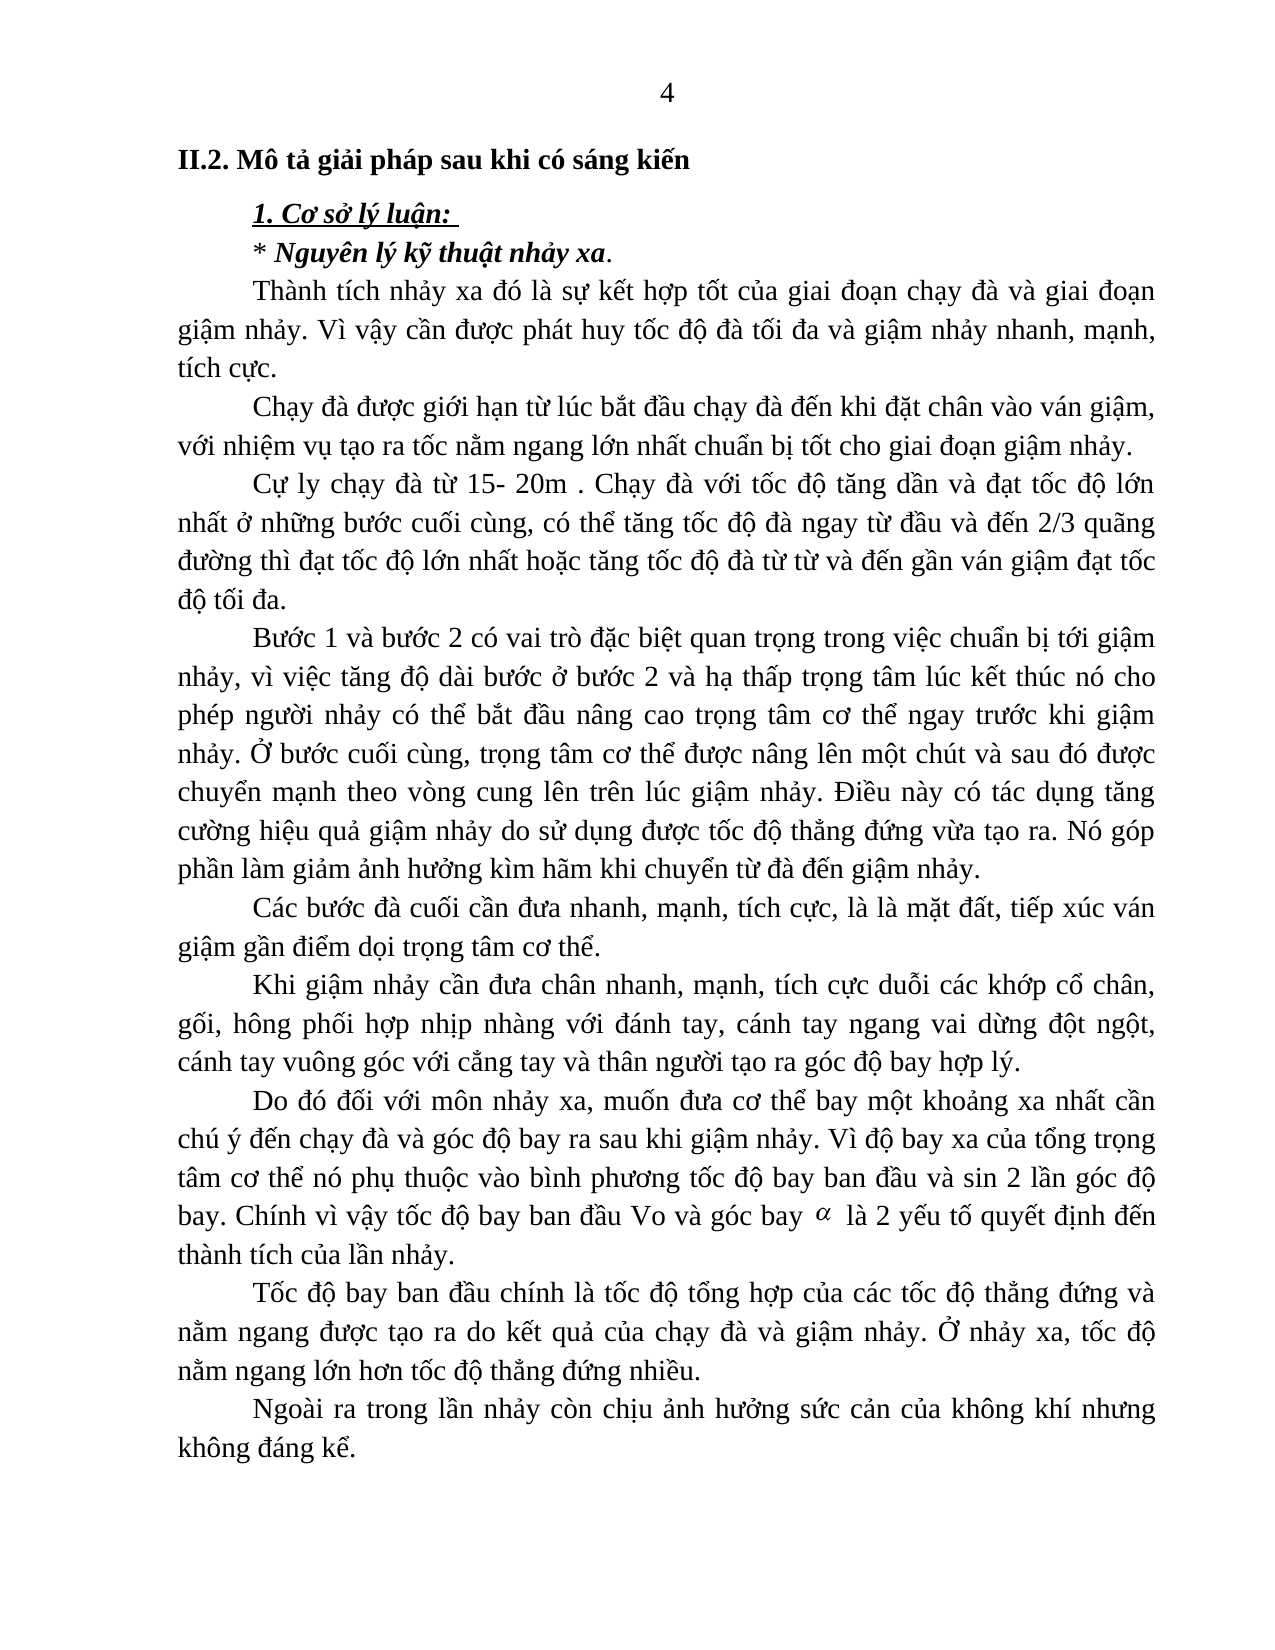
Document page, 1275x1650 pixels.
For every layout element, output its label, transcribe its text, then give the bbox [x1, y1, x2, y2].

text II.2. Mô tả giải pháp sau khi có sáng kiến [177, 142, 1157, 176]
text 1. Cơ sở lý luận: [177, 196, 1157, 230]
text Chạy đà được giới hạn từ lúc bắt đầu chạy đà đến khi đặt chân vào ván giậm, với nhiệm vụ tạo ra tốc nằm ngang lớn nhất chuẩn bị tốt cho giai đoạn giậm nhảy. [177, 389, 1157, 461]
text Tốc độ bay ban đầu chính là tốc độ tổng hợp của các tốc độ thẳng đứng và nằm ngang được tạo ra do kết quả của chạy đà và giậm nhảy. Ở nhảy xa, tốc độ nằm ngang lớn hơn tốc độ thẳng đứng nhiều. [177, 1276, 1157, 1386]
text Các bước đà cuối cần đưa nhanh, mạnh, tích cực, là là mặt đất, tiếp xúc ván giậm gần điểm dọi trọng tâm cơ thể. [177, 890, 1157, 962]
text Khi giậm nhảy cần đưa chân nhanh, mạnh, tích cực duỗi các khớp cổ chân, gối, hông phối hợp nhịp nhàng với đánh tay, cánh tay ngang vai dừng đột ngột, cánh tay vuông góc với cẳng tay và thân người tạo ra góc độ bay hợp lý. [177, 967, 1157, 1078]
text Bước 1 và bước 2 có vai trò đặc biệt quan trọng trong việc chuẩn bị tới giậm nhảy, vì việc tăng độ dài bước ở bước 2 và hạ thấp trọng tâm lúc kết thúc nó cho phép người nhảy có thể bắt đầu nâng cao trọng tâm cơ thể ngay trước khi giậm nhảy. Ở bước cuối cùng, trọng tâm cơ thể được nâng lên một chút và sau đó được chuyển mạnh theo vòng cung lên trên lúc giậm nhảy. Điều này có tác dụng tăng cường hiệu quả giậm nhảy do sử dụng được tốc độ thẳng đứng vừa tạo ra. Nó góp phần làm giảm ảnh hưởng kìm hãm khi chuyển từ đà đến giậm nhảy. [177, 620, 1157, 885]
text * Nguyên lý kỹ thuật nhảy xa. [177, 235, 1157, 268]
text Thành tích nhảy xa đó là sự kết hợp tốt của giai đoạn chạy đà và giai đoạn giậm nhảy. Vì vậy cần được phát huy tốc độ đà tối đa và giậm nhảy nhanh, mạnh, tích cực. [177, 273, 1157, 384]
text Do đó đối với môn nhảy xa, muốn đưa cơ thể bay một khoảng xa nhất cần chú ý đến chạy đà và góc độ bay ra sau khi giậm nhảy. Vì độ bay xa của tổng trọng tâm cơ thể nó phụ thuộc vào bình phương tốc độ bay ban đầu và sin 2 lần góc độ bay. Chính vì vậy tốc độ bay ban đầu Vo và góc bay là 2 yếu tố quyết định đến thành tích của lần nhảy. [177, 1083, 1157, 1271]
text Ngoài ra trong lần nhảy còn chịu ảnh hưởng sức cản của không khí nhưng không đáng kể. [177, 1391, 1157, 1463]
text Cự ly chạy đà từ 15- 20m . Chạy đà với tốc độ tăng dần và đạt tốc độ lớn nhất ở những bước cuối cùng, có thể tăng tốc độ đà ngay từ đầu và đến 2/3 quãng đường thì đạt tốc độ lớn nhất hoặc tăng tốc độ đà từ từ và đến gần ván giậm đạt tốc độ tối đa. [177, 466, 1157, 615]
picture [812, 1202, 838, 1226]
